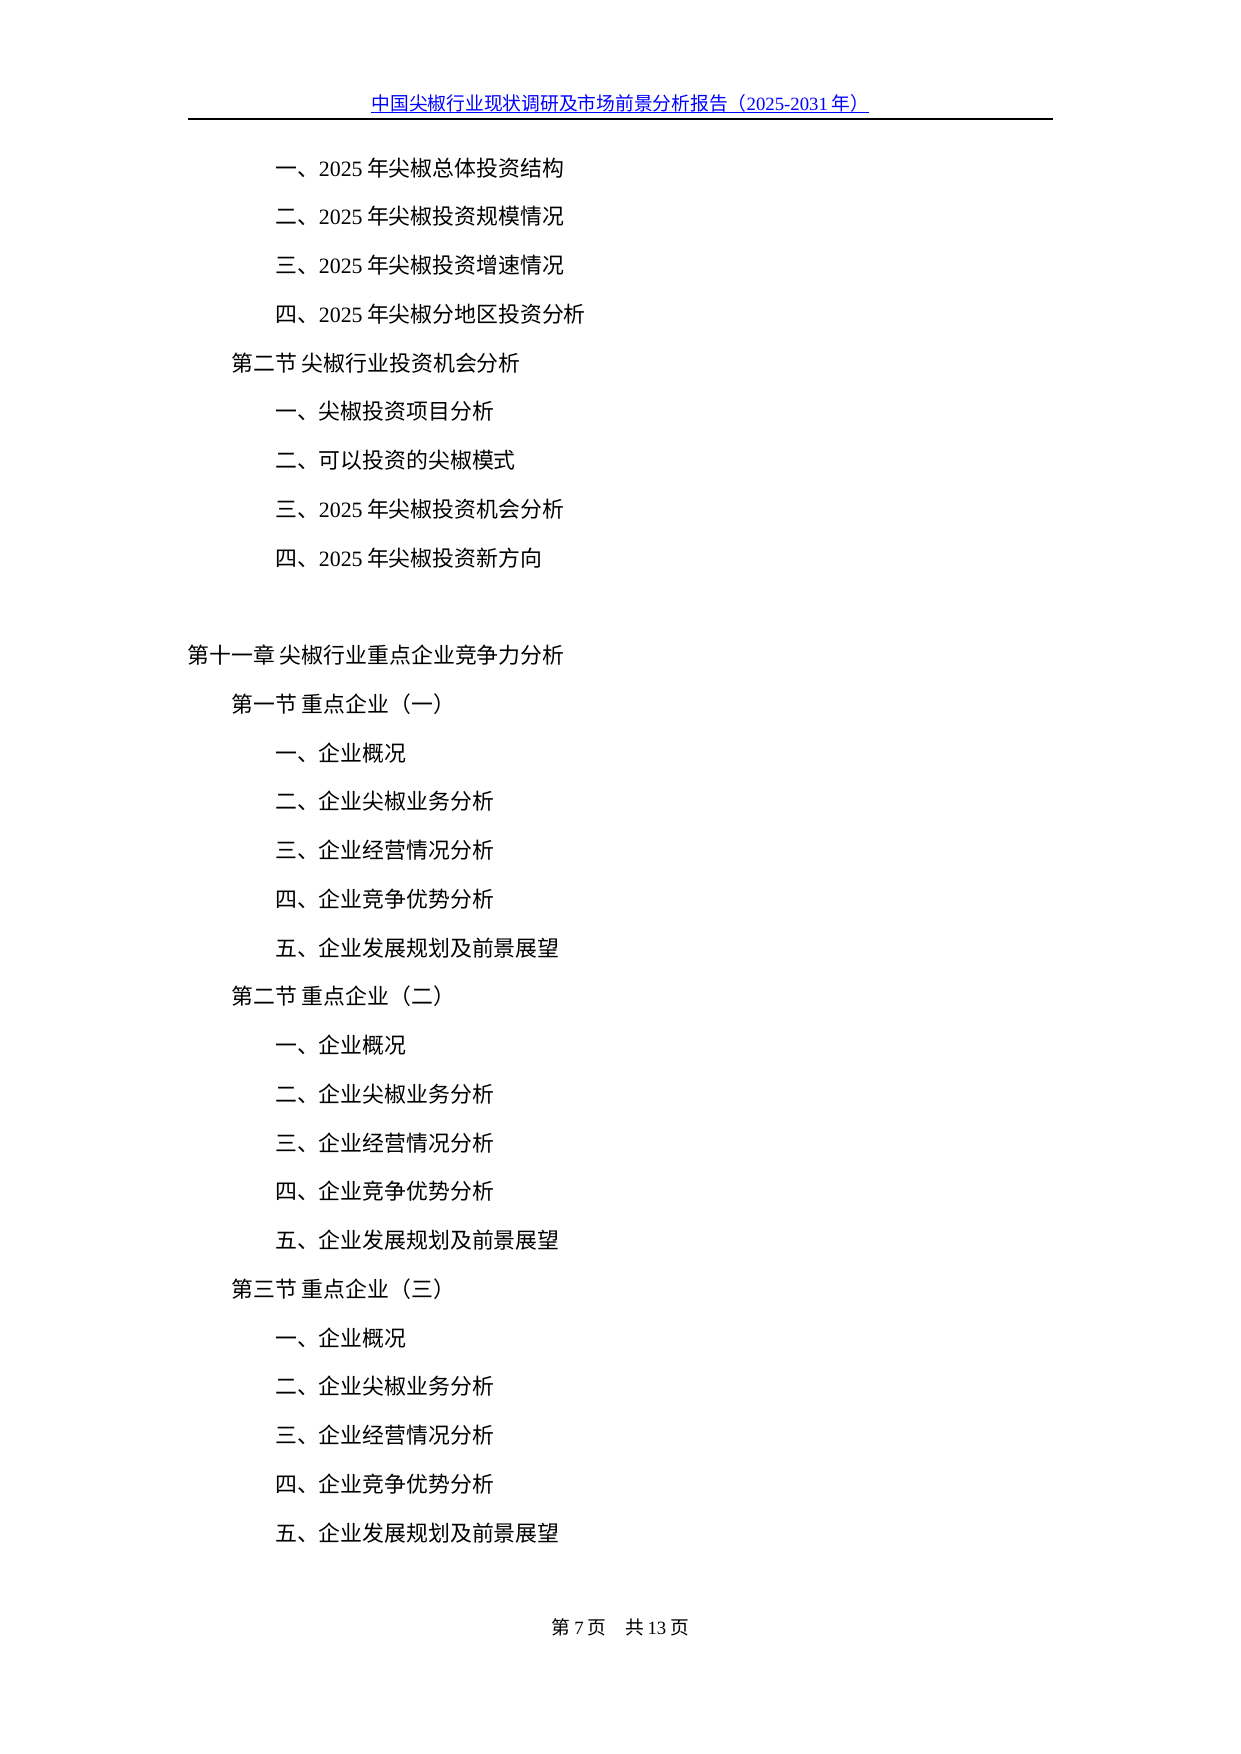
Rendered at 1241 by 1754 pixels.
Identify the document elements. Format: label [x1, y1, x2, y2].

text [187, 150, 1053, 1548]
